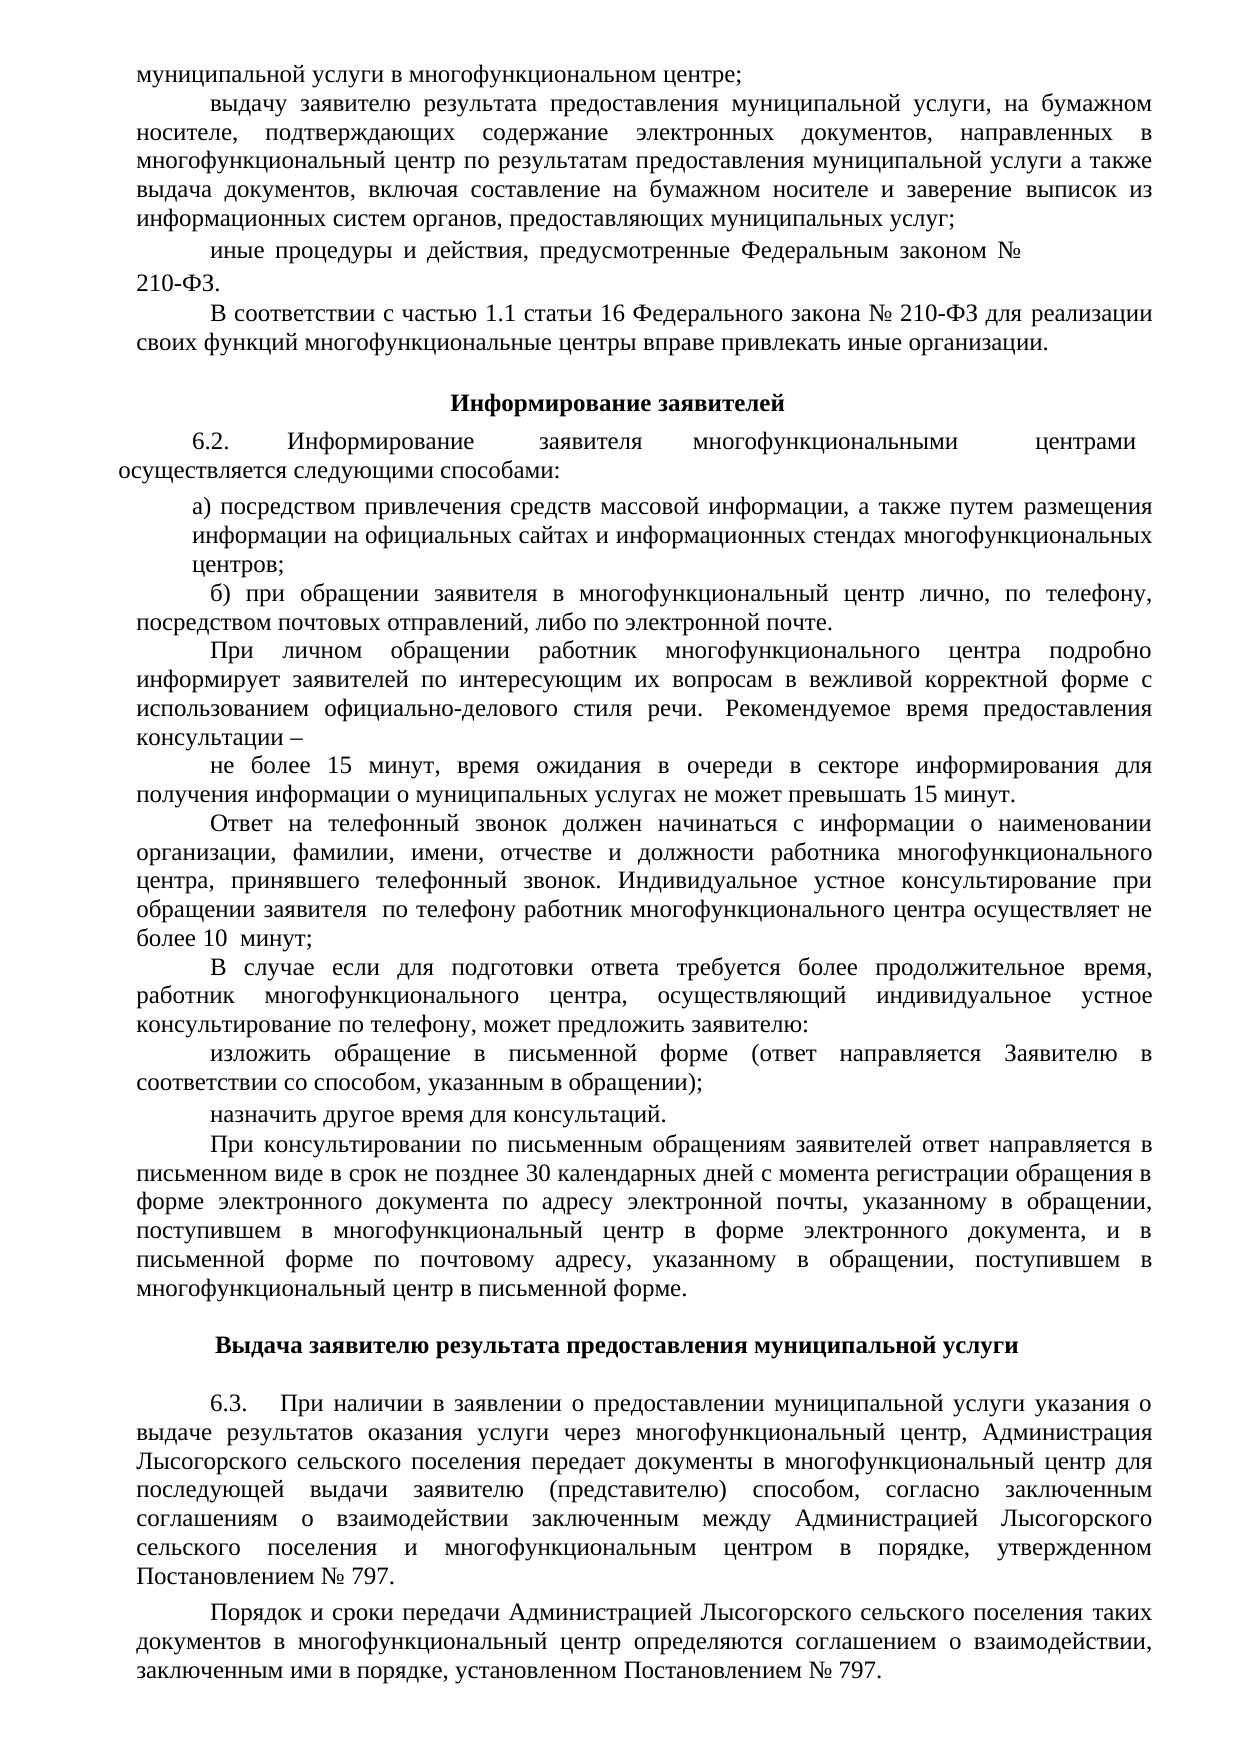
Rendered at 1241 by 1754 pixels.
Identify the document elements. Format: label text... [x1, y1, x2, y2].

list Информирование заявителя многофункциональными центрами осуществляется следующими способами: [118, 426, 1152, 484]
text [136, 59, 1152, 88]
text В соответствии с частью 1.1 статьи 16 Федерального закона № 210-ФЗ для реализации своих функций многофункциональные центры вправе привлекать иные организации. [136, 298, 1152, 356]
text Порядок и сроки передачи Администрацией Лысогорского сельского поселения таких документов в многофункциональный центр определяются соглашением о взаимодействии, заключенным ими в порядке, установленном Постановлением № 797. [136, 1597, 1152, 1683]
subtitle Выдача заявителю результата предоставления муниципальной услуги [144, 1330, 1089, 1359]
text При консультировании по письменным обращениям заявителей ответ направляется в письменном виде в срок не позднее 30 календарных дней с момента регистрации обращения в форме электронного документа по адресу электронной почты, указанному в обращении, поступившем в многофункциональный центр в форме электронного документа, и в письменной форме по почтовому адресу, указанному в обращении, поступившем в многофункциональный центр в письменной форме. [136, 1129, 1152, 1301]
list При наличии в заявлении о предоставлении муниципальной услуги указания о выдаче результатов оказания услуги через многофункциональный центр, Администрация Лысогорского сельского поселения передает документы в многофункциональный центр для последующей выдачи заявителю (представителю) способом, согласно заключенным соглашениям о взаимодействии заключенным между Администрацией Лысогорского сельского поселения и многофункциональным центром в порядке, утвержденном Постановлением № 797. [136, 1388, 1152, 1589]
text 210-ФЗ. [136, 265, 1152, 298]
text выдачу заявителю результата предоставления муниципальной услуги, на бумажном носителе, подтверждающих содержание электронных документов, направленных в многофункциональный центр по результатам предоставления муниципальной услуги а также выдача документов, включая составление на бумажном носителе и заверение выписок из информационных систем органов, предоставляющих муниципальных услуг; [136, 88, 1152, 232]
text Ответ на телефонный звонок должен начинаться с информации о наименовании организации, фамилии, имени, отчестве и должности работника многофункционального центра, принявшего телефонный звонок. Индивидуальное устное консультирование при обращении заявителя по телефону работник многофункционального центра осуществляет не более 10 минут; [136, 808, 1152, 952]
list а) посредством привлечения средств массовой информации, а также путем размещения информации на официальных сайтах и информационных стендах многофункциональных центров; [192, 491, 1152, 578]
text б) при обращении заявителя в многофункциональный центр лично, по телефону, посредством почтовых отправлений, либо по электронной почте. [136, 578, 1152, 635]
text изложить обращение в письменной форме (ответ направляется Заявителю в соответствии со способом, указанным в обращении); [136, 1038, 1152, 1095]
text назначить другое время для консультаций. [210, 1095, 1152, 1129]
subtitle Информирование заявителей [450, 385, 1152, 418]
text не более 15 минут, время ожидания в очереди в секторе информирования для получения информации о муниципальных услугах не может превышать 15 минут. [136, 750, 1152, 808]
text В случае если для подготовки ответа требуется более продолжительное время, работник многофункционального центра, осуществляющий индивидуальное устное консультирование по телефону, может предложить заявителю: [136, 952, 1152, 1038]
text При личном обращении работник многофункционального центра подробно информирует заявителей по интересующим их вопросам в вежливой корректной форме с использованием официально-делового стиля речи. Рекомендуемое время предоставления консультации – [136, 635, 1152, 750]
text иные процедуры и действия, предусмотренные Федеральным законом № [210, 232, 1152, 265]
